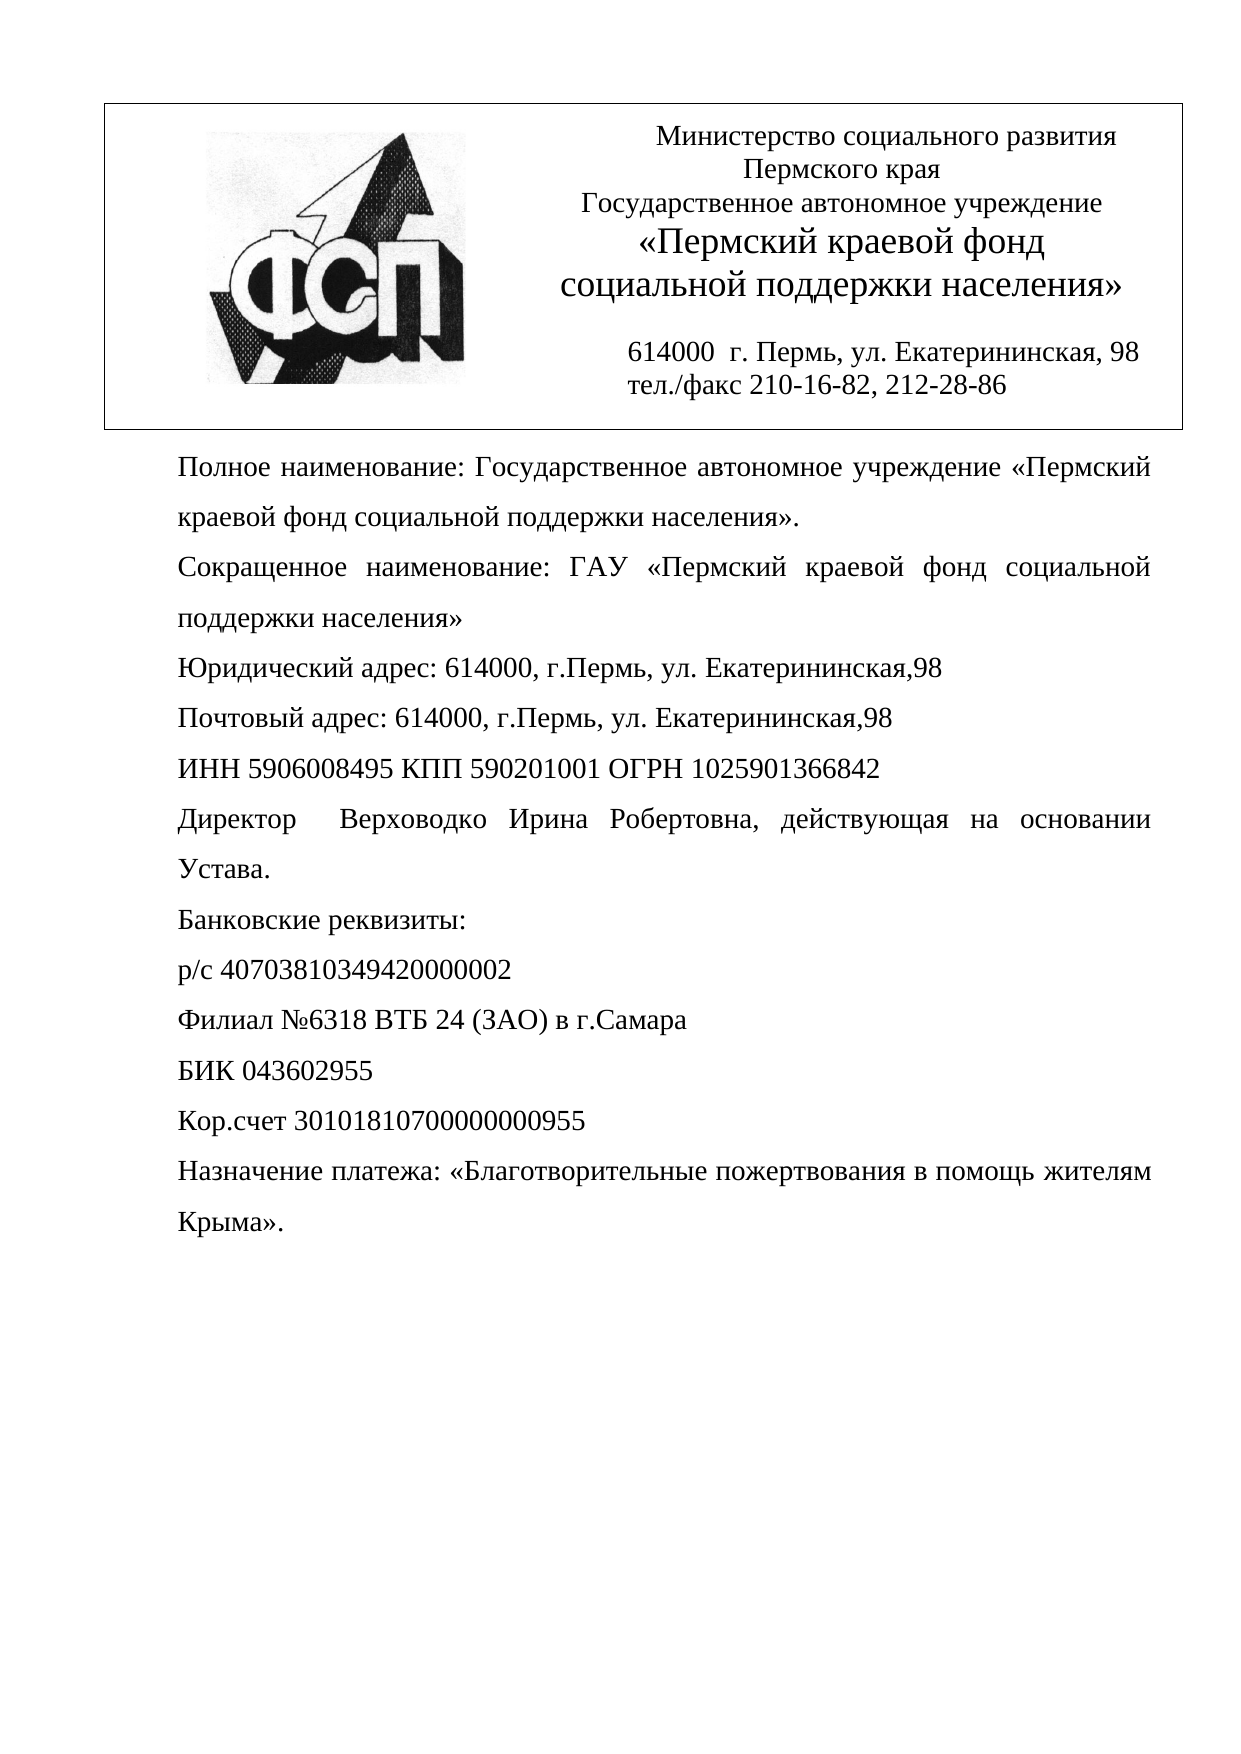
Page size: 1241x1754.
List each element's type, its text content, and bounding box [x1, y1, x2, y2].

text р/с 40703810349420000002 [177, 952, 1152, 986]
text Почтовый адрес: 614000, г.Пермь, ул. Екатерининская,98 [177, 701, 1152, 734]
text Банковские реквизиты: [177, 902, 1152, 935]
text Директор Верховодко Ирина Робертовна, действующая на основании Устава. [177, 801, 1152, 885]
text Филиал №6318 ВТБ 24 (ЗАО) в г.Самара [177, 1002, 1152, 1036]
text Государственное автономное учреждение [532, 185, 1152, 219]
text Кор.счет 30101810700000000955 [177, 1103, 1152, 1137]
text БИК 043602955 [177, 1053, 1152, 1086]
text 614000 г. Пермь, ул. Екатерининская, 98 [627, 334, 1152, 367]
text Полное наименование: Государственное автономное учреждение «Пермский краевой фонд социальной поддержки населения». [177, 449, 1152, 533]
text Сокращенное наименование: ГАУ «Пермский краевой фонд социальной поддержки населения» [177, 549, 1152, 633]
text ИНН 5906008495 КПП 590201001 ОГРН 1025901366842 [177, 751, 1152, 784]
picture [182, 111, 489, 396]
text тел./факс 210-16-82, 212-28-86 [627, 367, 1152, 401]
text социальной поддержки населения» [532, 262, 1152, 305]
text Пермского края [532, 152, 1152, 185]
text Назначение платежа: «Благотворительные пожертвования в помощь жителям Крыма». [177, 1153, 1152, 1237]
subtitle «Пермский краевой фонд [532, 219, 1152, 262]
title Министерство социального развития [532, 118, 1152, 152]
text Юридический адрес: 614000, г.Пермь, ул. Екатерининская,98 [177, 650, 1152, 684]
